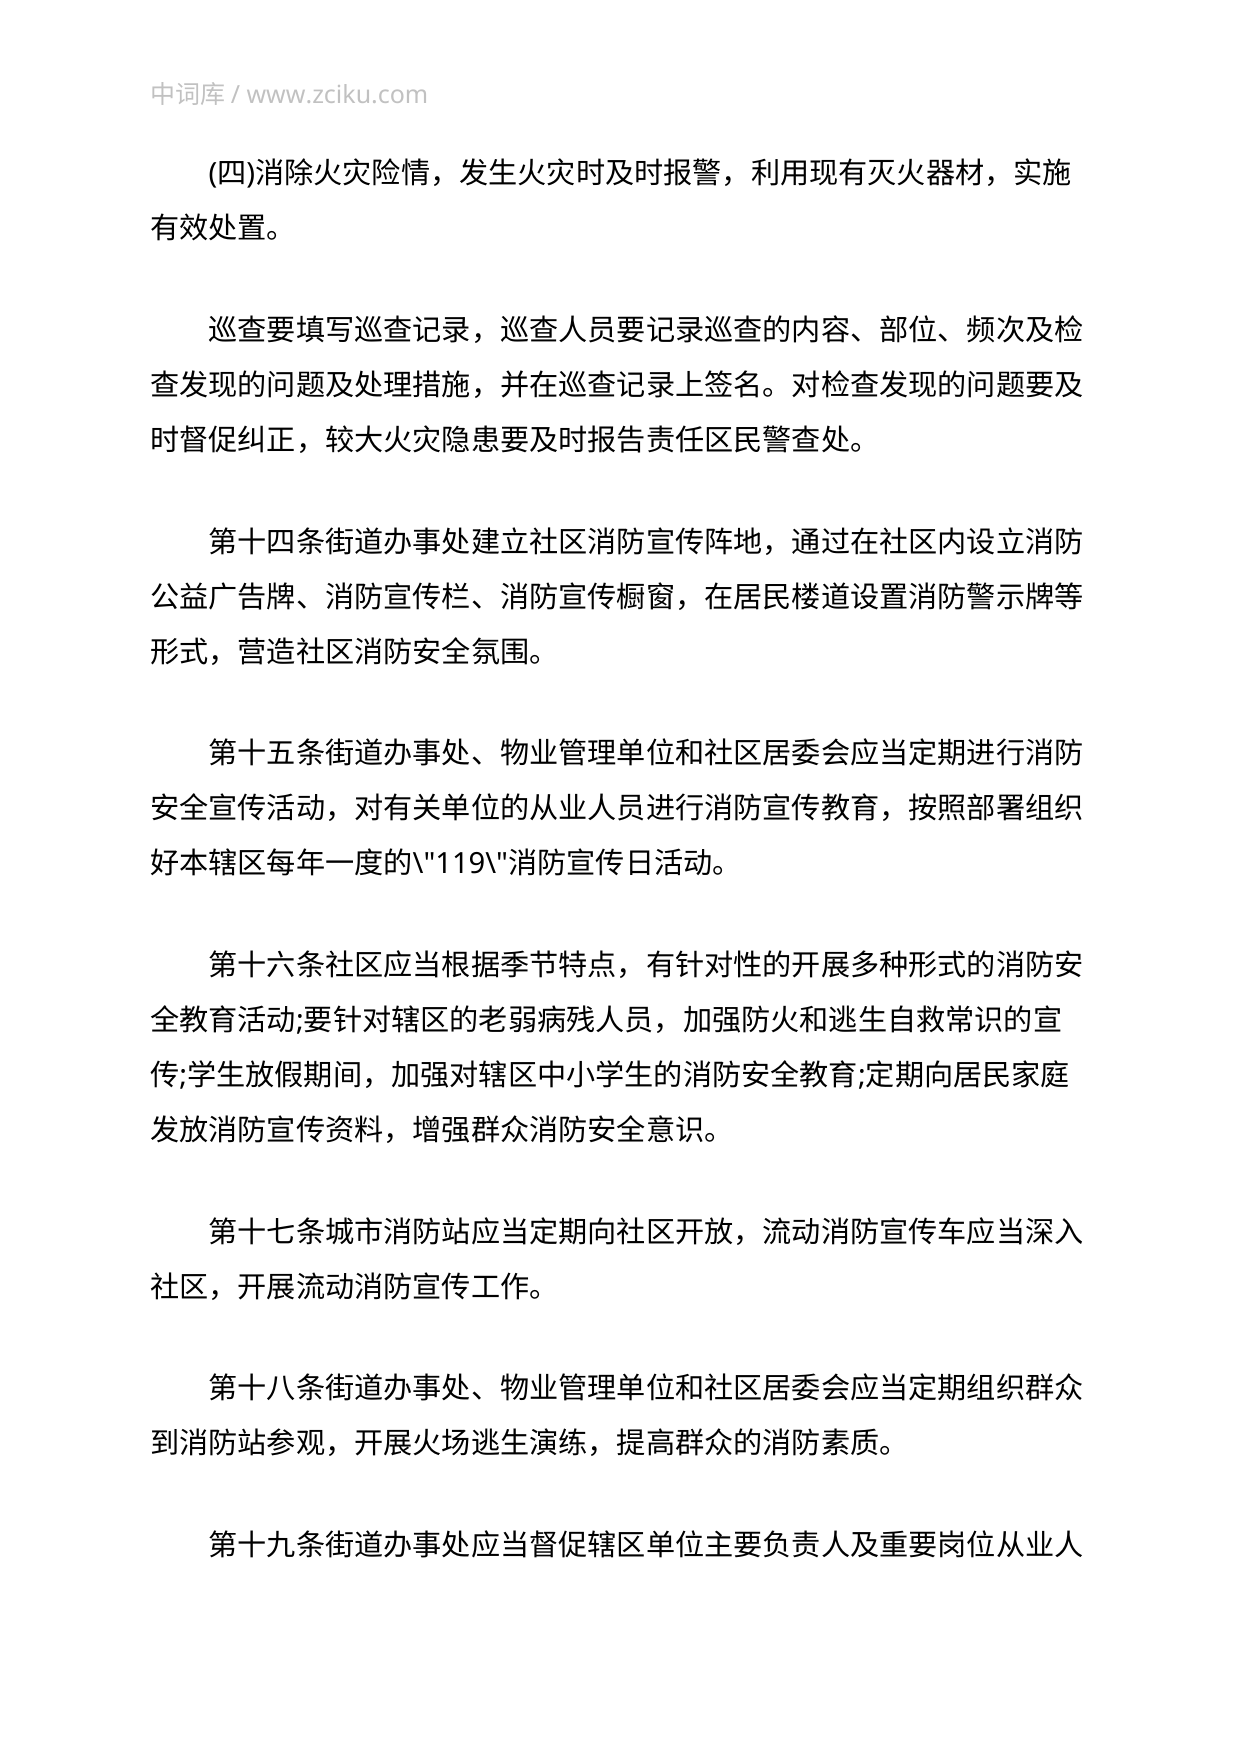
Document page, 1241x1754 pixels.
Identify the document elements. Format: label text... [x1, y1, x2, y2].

text (四)消除火灾险情，发生火灾时及时报警，利用现有灭火器材，实施有效处置。 [150, 150, 1090, 247]
text 第十五条街道办事处、物业管理单位和社区居委会应当定期进行消防安全宣传活动，对有关单位的从业人员进行消防宣传教育，按照部署组织好本辖区每年一度的\"119\"消防宣传日活动。 [150, 730, 1090, 882]
text 第十八条街道办事处、物业管理单位和社区居委会应当定期组织群众到消防站参观，开展火场逃生演练，提高群众的消防素质。 [150, 1365, 1090, 1462]
text 第十七条城市消防站应当定期向社区开放，流动消防宣传车应当深入社区，开展流动消防宣传工作。 [150, 1208, 1090, 1306]
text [150, 1522, 1090, 1564]
text 巡查要填写巡查记录，巡查人员要记录巡查的内容、部位、频次及检查发现的问题及处理措施，并在巡查记录上签名。对检查发现的问题要及时督促纠正，较大火灾隐患要及时报告责任区民警查处。 [150, 307, 1090, 459]
text 第十六条社区应当根据季节特点，有针对性的开展多种形式的消防安全教育活动;要针对辖区的老弱病残人员，加强防火和逃生自救常识的宣传;学生放假期间，加强对辖区中小学生的消防安全教育;定期向居民家庭发放消防宣传资料，增强群众消防安全意识。 [150, 942, 1090, 1149]
text 第十四条街道办事处建立社区消防宣传阵地，通过在社区内设立消防公益广告牌、消防宣传栏、消防宣传橱窗，在居民楼道设置消防警示牌等形式，营造社区消防安全氛围。 [150, 518, 1090, 670]
